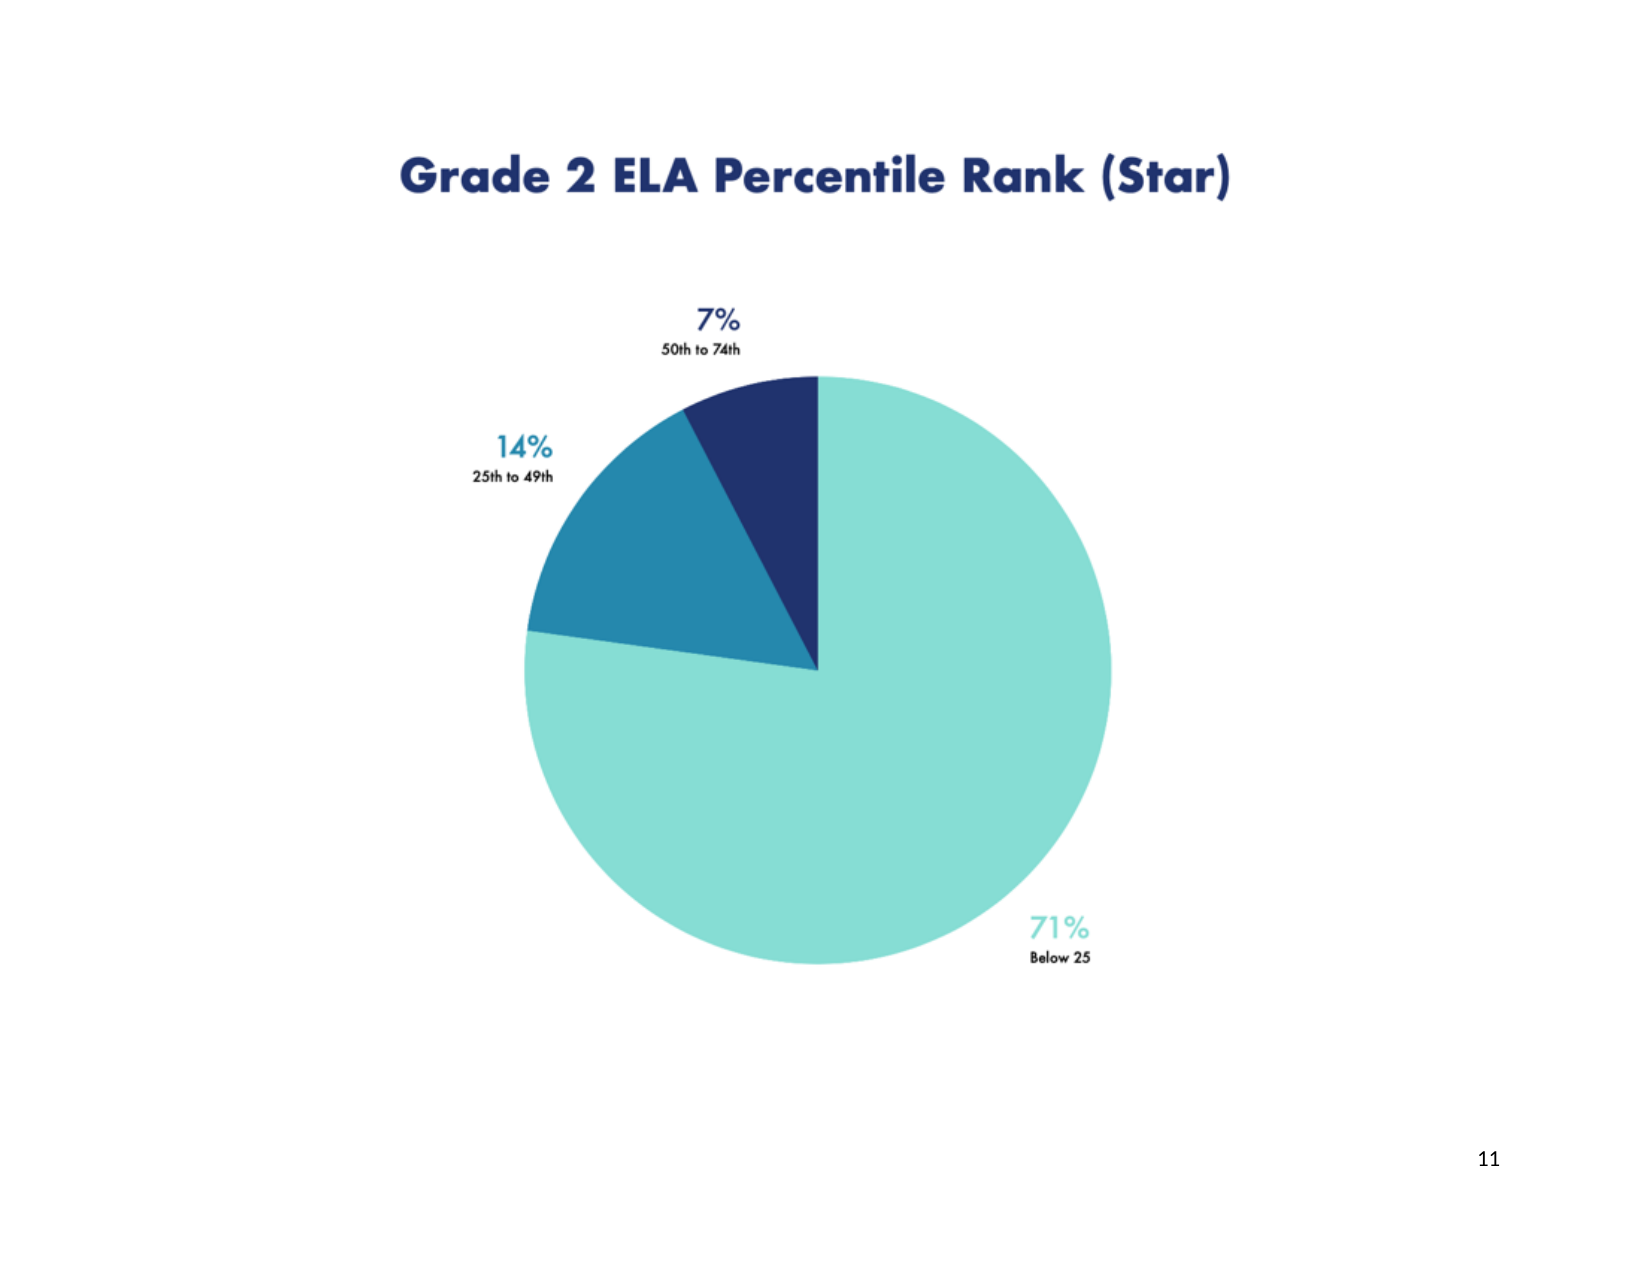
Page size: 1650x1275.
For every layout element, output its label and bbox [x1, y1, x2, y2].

picture [150, 150, 1520, 1029]
